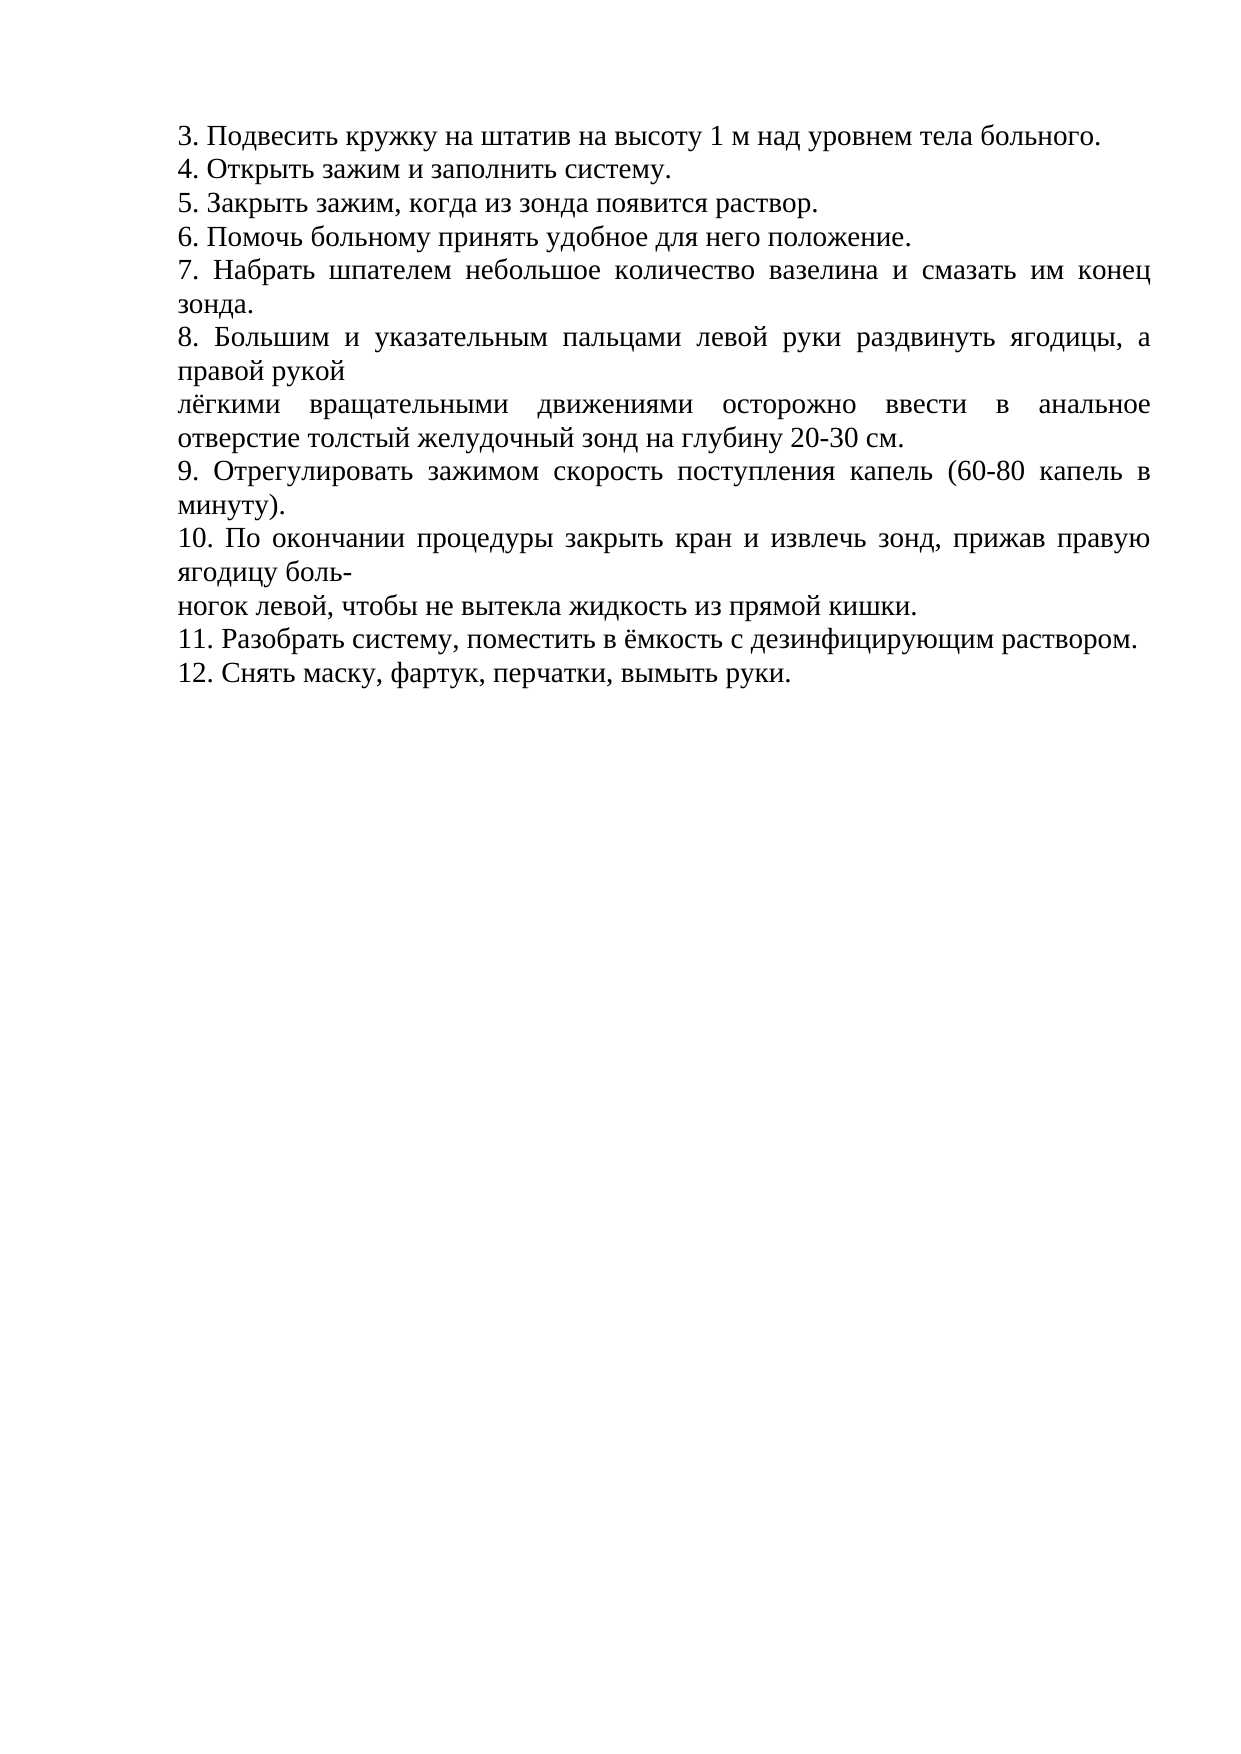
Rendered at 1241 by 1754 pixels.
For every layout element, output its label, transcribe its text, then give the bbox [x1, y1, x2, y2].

text 4. Открыть зажим и заполнить систему. [177, 152, 1152, 185]
text 12. Снять маску, фартук, перчатки, вымыть руки. [177, 655, 1152, 688]
text 10. По окончании процедуры закрыть кран и извлечь зонд, прижав правую ягодицу боль- [177, 521, 1152, 588]
text лёгкими вращательными движениями осторожно ввести в анальное отверстие толстый желудочный зонд на глубину 20-30 см. [177, 386, 1152, 453]
text 6. Помочь больному принять удобное для него положение. [177, 219, 1152, 252]
text 8. Большим и указательным пальцами левой руки раздвинуть ягодицы, а правой рукой [177, 319, 1152, 386]
text 5. Закрыть зажим, когда из зонда появится раствор. [177, 185, 1152, 219]
text ногок левой, чтобы не вытекла жидкость из прямой кишки. [177, 588, 1152, 621]
text 7. Набрать шпателем небольшое количество вазелина и смазать им конец зонда. [177, 252, 1152, 319]
text 9. Отрегулировать зажимом скорость поступления капель (60-80 капель в минуту). [177, 453, 1152, 521]
text 3. Подвесить кружку на штатив на высоту 1 м над уровнем тела больного. [177, 118, 1152, 152]
text 11. Разобрать систему, поместить в ёмкость с дезинфицирующим раствором. [177, 621, 1152, 655]
